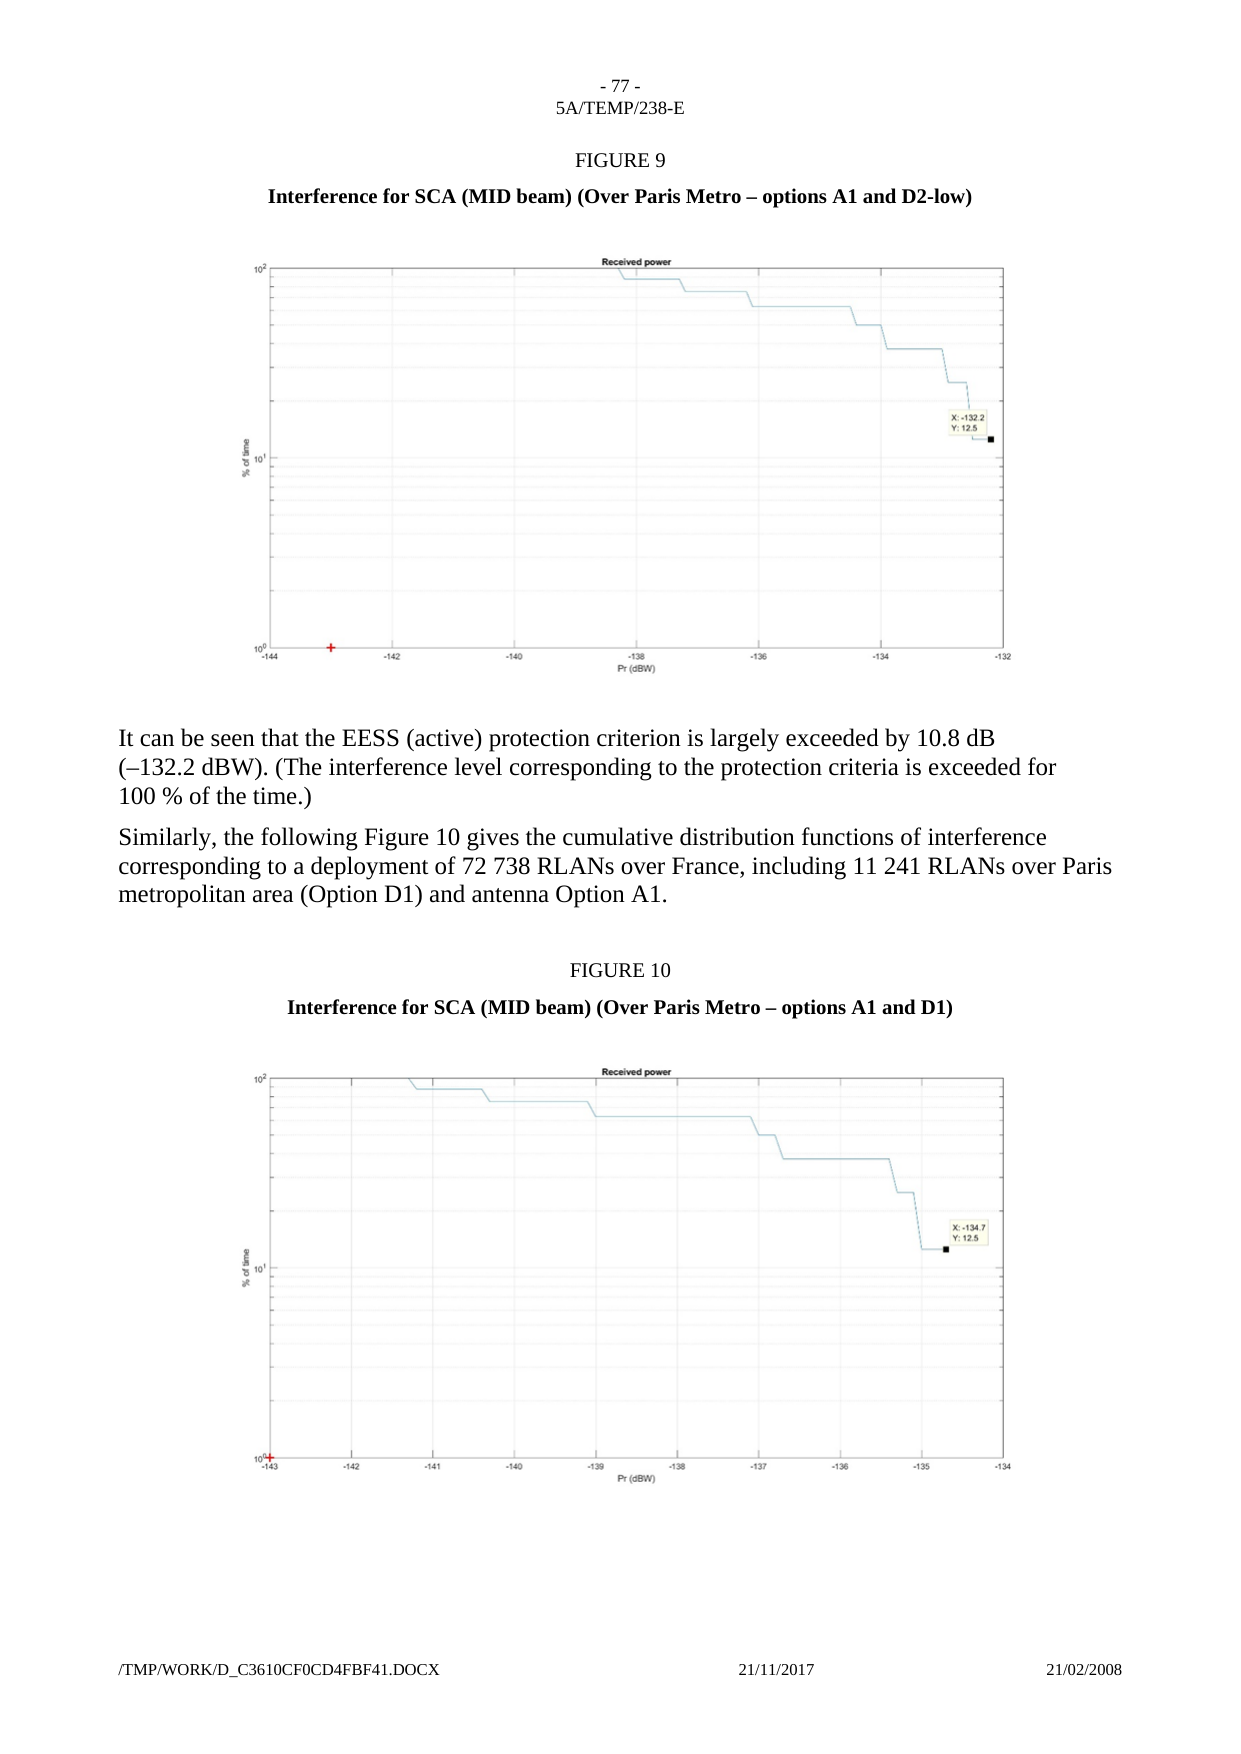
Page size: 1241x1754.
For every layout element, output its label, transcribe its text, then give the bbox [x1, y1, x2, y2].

title Interference for SCA (MID beam) (Over Paris Metro – options A1 and D2-low) [118, 184, 1122, 208]
picture [147, 233, 1093, 699]
title Interference for SCA (MID beam) (Over Paris Metro – options A1 and D1) [118, 995, 1122, 1019]
text Figure 9 [118, 148, 1122, 172]
text Figure 10 [118, 958, 1122, 982]
picture [147, 1043, 1093, 1509]
text It can be seen that the EESS (active) protection criterion is largely exceeded by 10.8 dB (–132.2 dBW). (The interference level corresponding to the protection criteria is exceeded for 100 % of the time.) [118, 723, 1122, 809]
text Similarly, the following Figure 10 gives the cumulative distribution functions of interference corresponding to a deployment of 72 738 RLANs over France, including 11 241 RLANs over Paris metropolitan area (Option D1) and antenna Option A1. [118, 822, 1122, 908]
